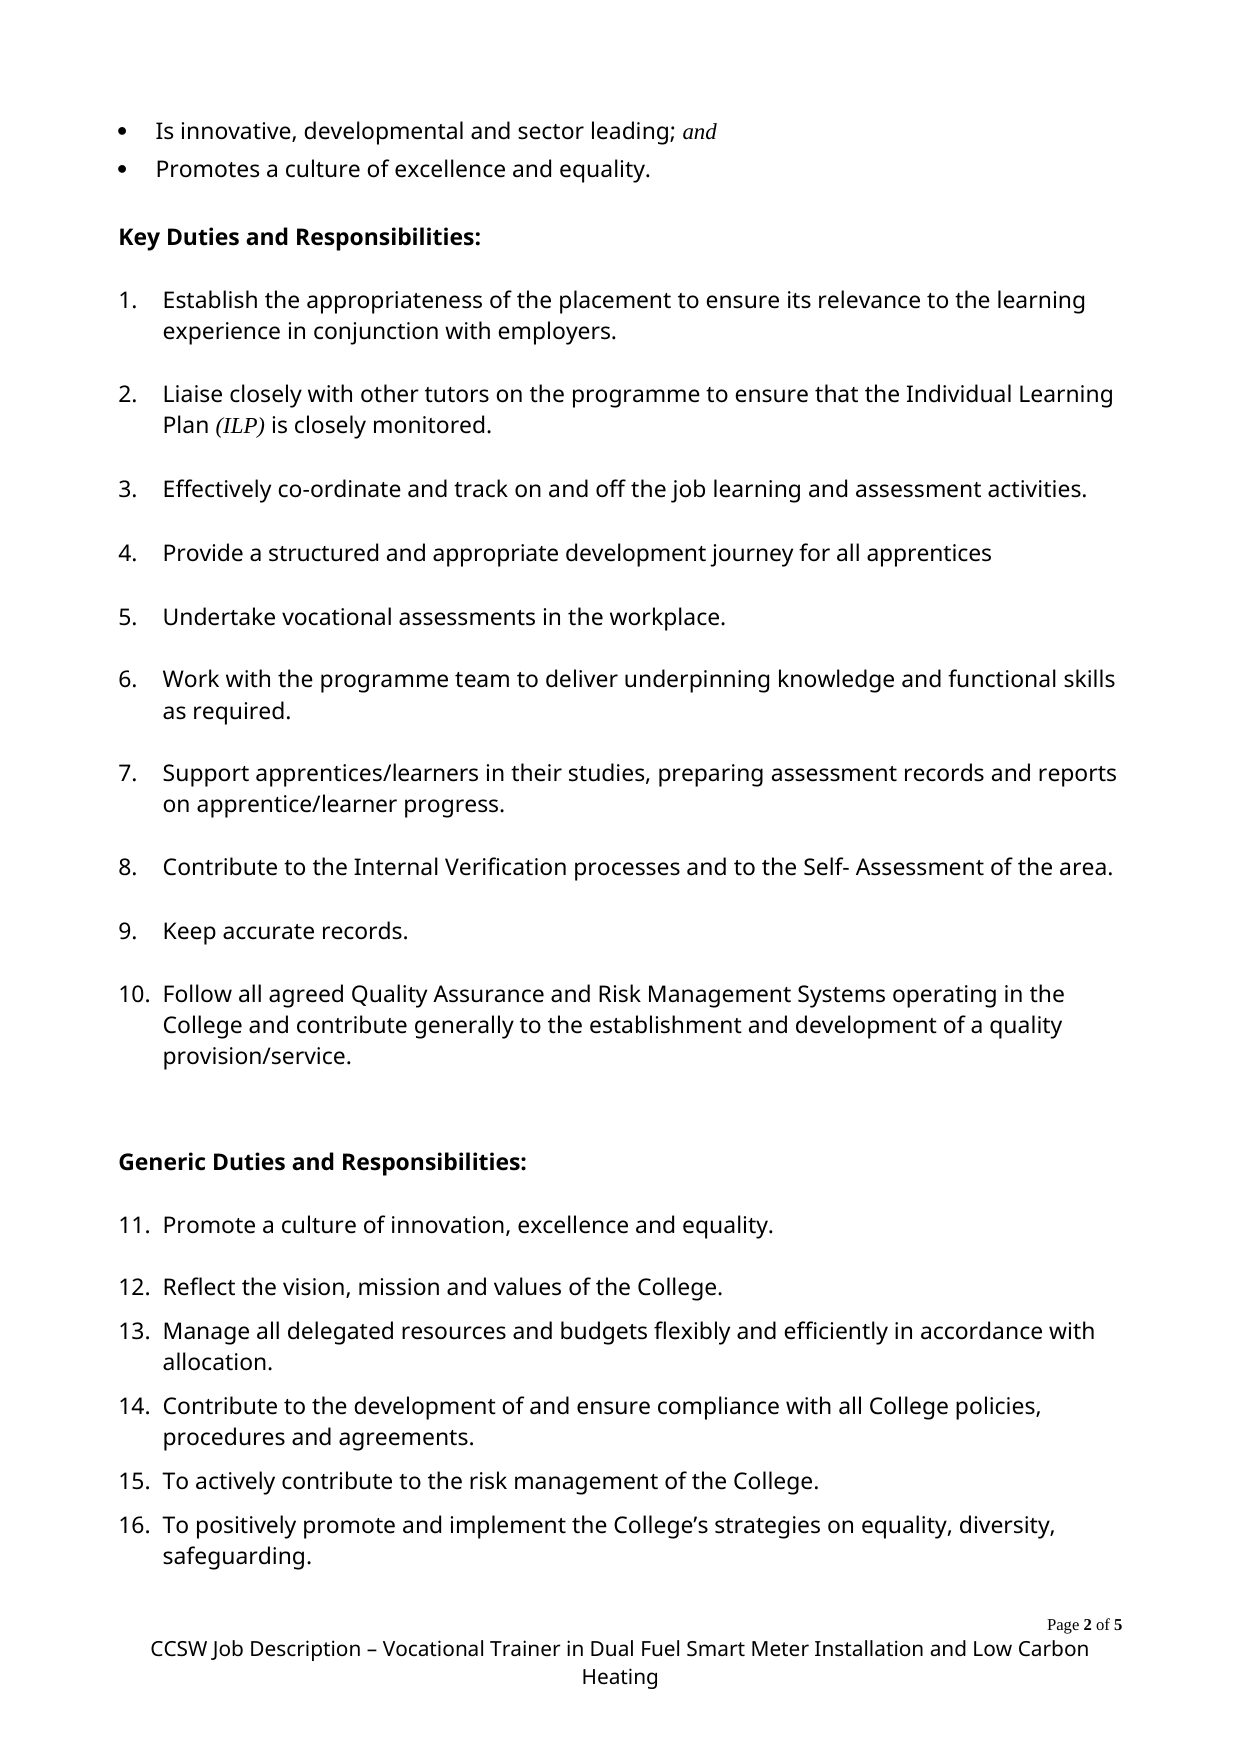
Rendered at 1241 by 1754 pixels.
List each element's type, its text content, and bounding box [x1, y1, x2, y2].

list Contribute to the development of and ensure compliance with all College policies, procedures and agreements. [118, 1390, 1122, 1452]
list Effectively co-ordinate and track on and off the job learning and assessment activities. [118, 471, 1122, 504]
list Reflect the vision, mission and values of the College. [118, 1271, 1122, 1302]
list Liaise closely with other tutors on the programme to ensure that the Individual Learning Plan (ILP) is closely monitored. [118, 377, 1122, 440]
list Support apprentices/learners in their studies, preparing assessment records and reports on apprentice/learner progress. [118, 757, 1122, 820]
list Provide a structured and appropriate development journey for all apprentices [118, 535, 1122, 568]
list Promotes a culture of excellence and equality. [118, 152, 1122, 184]
list To positively promote and implement the College’s strategies on equality, diversity, safeguarding. [118, 1509, 1122, 1571]
list Contribute to the Internal Verification processes and to the Self- Assessment of the area. [118, 851, 1122, 882]
list Promote a culture of innovation, excellence and equality. [118, 1209, 1122, 1240]
list Manage all delegated resources and budgets flexibly and efficiently in accordance with allocation. [118, 1315, 1122, 1377]
list Work with the programme team to deliver underpinning knowledge and functional skills as required. [118, 663, 1122, 726]
list Undertake vocational assessments in the workplace. [118, 599, 1122, 632]
list Is innovative, developmental and sector leading; and [118, 115, 1122, 146]
list Keep accurate records. [118, 913, 1122, 946]
list To actively contribute to the risk management of the College. [118, 1465, 1122, 1496]
list Establish the appropriateness of the placement to ensure its relevance to the learning experience in conjunction with employers. [118, 284, 1122, 346]
text Key Duties and Responsibilities: [118, 221, 1122, 252]
list Follow all agreed Quality Assurance and Risk Management Systems operating in the College and contribute generally to the establishment and development of a quality provision/service. [118, 977, 1122, 1071]
text Generic Duties and Responsibilities: [118, 1146, 1122, 1177]
